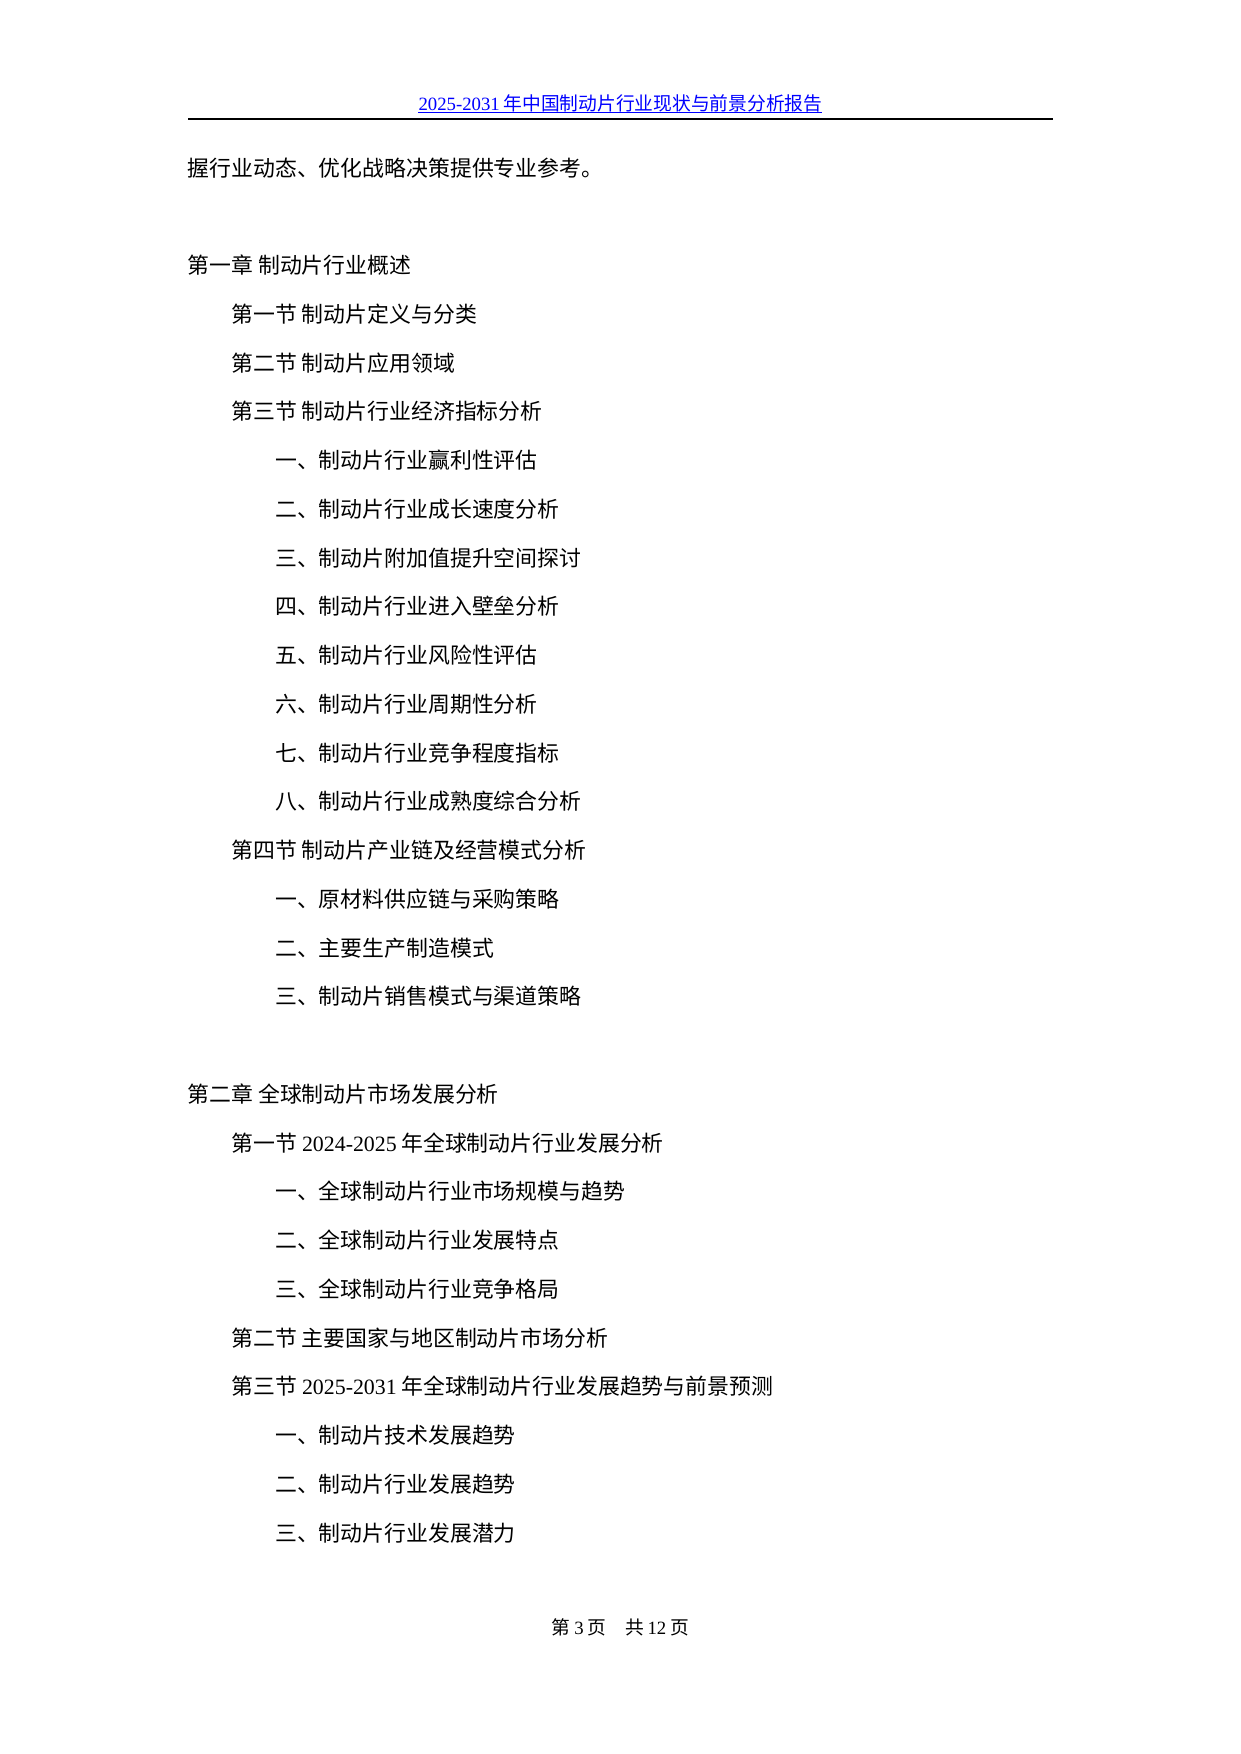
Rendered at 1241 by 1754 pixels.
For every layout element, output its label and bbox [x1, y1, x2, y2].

text [187, 150, 1053, 1548]
